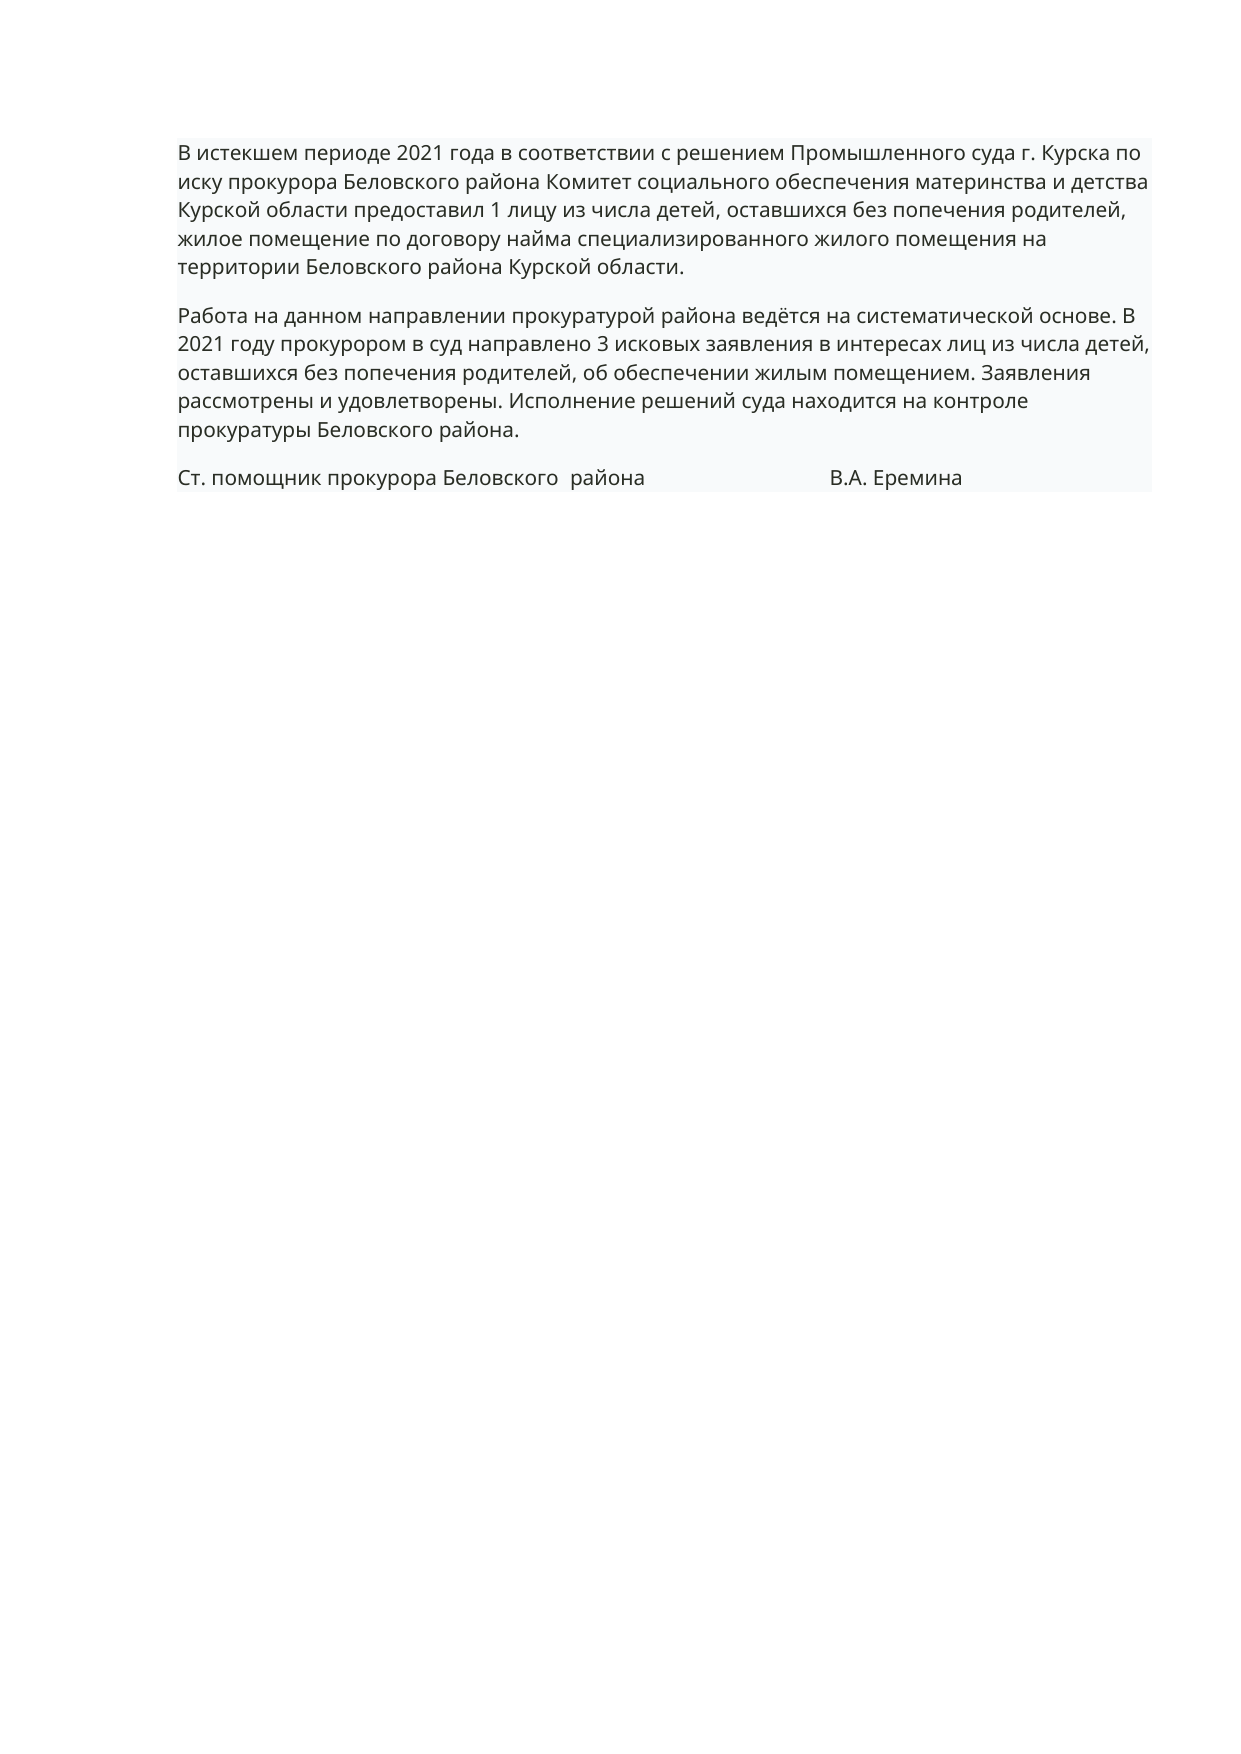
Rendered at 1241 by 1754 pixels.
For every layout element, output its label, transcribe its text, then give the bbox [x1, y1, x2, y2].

text Ст. помощник прокурора Беловского района В.А. Еремина [177, 463, 1152, 492]
text В истекшем периоде 2021 года в соответствии с решением Промышленного суда г. Курска по иску прокурора Беловского района Комитет социального обеспечения материнства и детства Курской области предоставил 1 лицу из числа детей, оставшихся без попечения родителей, жилое помещение по договору найма специализированного жилого помещения на территории Беловского района Курской области. [177, 138, 1152, 281]
text Работа на данном направлении прокуратурой района ведётся на систематической основе. В 2021 году прокурором в суд направлено 3 исковых заявления в интересах лиц из числа детей, оставшихся без попечения родителей, об обеспечении жилым помещением. Заявления рассмотрены и удовлетворены. Исполнение решений суда находится на контроле прокуратуры Беловского района. [177, 301, 1152, 443]
